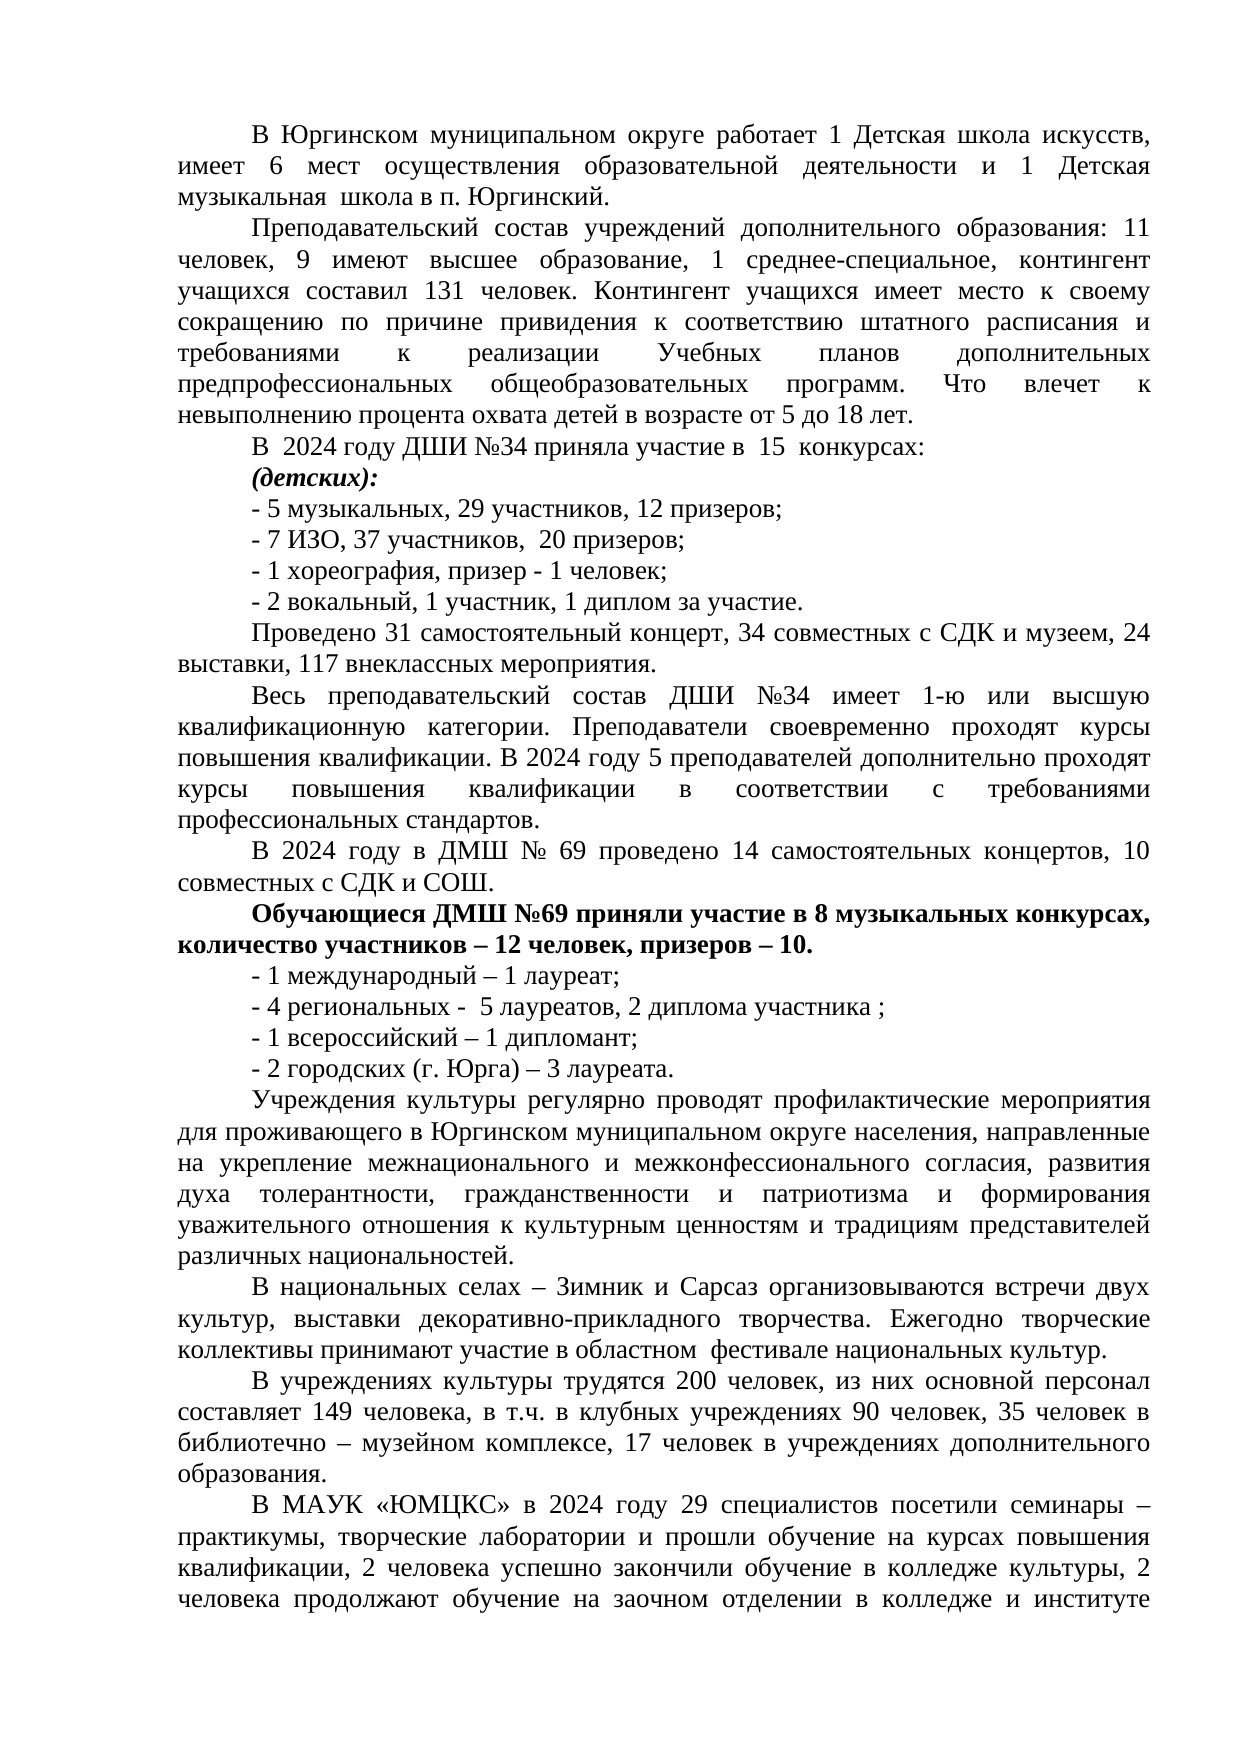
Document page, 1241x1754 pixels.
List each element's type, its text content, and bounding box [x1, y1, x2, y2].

text - 1 международный – 1 лауреат; [177, 959, 1152, 990]
text - 1 хореография, призер - 1 человек; [177, 554, 1152, 585]
text - 1 всероссийский – 1 дипломант; [177, 1021, 1152, 1052]
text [177, 1488, 1152, 1613]
text (детских): [177, 461, 1152, 492]
text - 2 городских (г. Юрга) – 3 лауреата. [177, 1052, 1152, 1084]
text - 2 вокальный, 1 участник, 1 диплом за участие. [177, 585, 1152, 616]
text В Юргинском муниципальном округе работает 1 Детская школа искусств, имеет 6 мест осуществления образовательной деятельности и 1 Детская музыкальная школа в п. Юргинский. [177, 118, 1152, 212]
text В национальных селах – Зимник и Сарсаз организовываются встречи двух культур, выставки декоративно-прикладного творчества. Ежегодно творческие коллективы принимают участие в областном фестивале национальных культур. [177, 1271, 1152, 1364]
text В учреждениях культуры трудятся 200 человек, из них основной персонал составляет 149 человека, в т.ч. в клубных учреждениях 90 человек, 35 человек в библиотечно – музейном комплексе, 17 человек в учреждениях дополнительного образования. [177, 1364, 1152, 1488]
text В 2024 году ДШИ №34 приняла участие в 15 конкурсах: [177, 429, 1152, 461]
text Проведено 31 самостоятельный концерт, 34 совместных с СДК и музеем, 24 выставки, 117 внеклассных мероприятия. [177, 616, 1152, 679]
text - 5 музыкальных, 29 участников, 12 призеров; [177, 492, 1152, 523]
text - 7 ИЗО, 37 участников, 20 призеров; [177, 523, 1152, 554]
text Учреждения культуры регулярно проводят профилактические мероприятия для проживающего в Юргинском муниципальном округе населения, направленные на укрепление межнационального и межконфессионального согласия, развития духа толерантности, гражданственности и патриотизма и формирования уважительного отношения к культурным ценностям и традициям представителей различных национальностей. [177, 1084, 1152, 1271]
text - 4 региональных - 5 лауреатов, 2 диплома участника ; [177, 990, 1152, 1021]
text Обучающиеся ДМШ №69 приняли участие в 8 музыкальных конкурсах, количество участников – 12 человек, призеров – 10. [177, 897, 1152, 959]
text Весь преподавательский состав ДШИ №34 имеет 1-ю или высшую квалификационную категории. Преподаватели своевременно проходят курсы повышения квалификации. В 2024 году 5 преподавателей дополнительно проходят курсы повышения квалификации в соответствии с требованиями профессиональных стандартов. [177, 679, 1152, 834]
text Преподавательский состав учреждений дополнительного образования: 11 человек, 9 имеют высшее образование, 1 среднее-специальное, контингент учащихся составил 131 человек. Контингент учащихся имеет место к своему сокращению по причине привидения к соответствию штатного расписания и требованиями к реализации Учебных планов дополнительных предпрофессиональных общеобразовательных программ. Что влечет к невыполнению процента охвата детей в возрасте от 5 до 18 лет. [177, 212, 1152, 429]
text В 2024 году в ДМШ № 69 проведено 14 самостоятельных концертов, 10 совместных с СДК и СОШ. [177, 834, 1152, 897]
